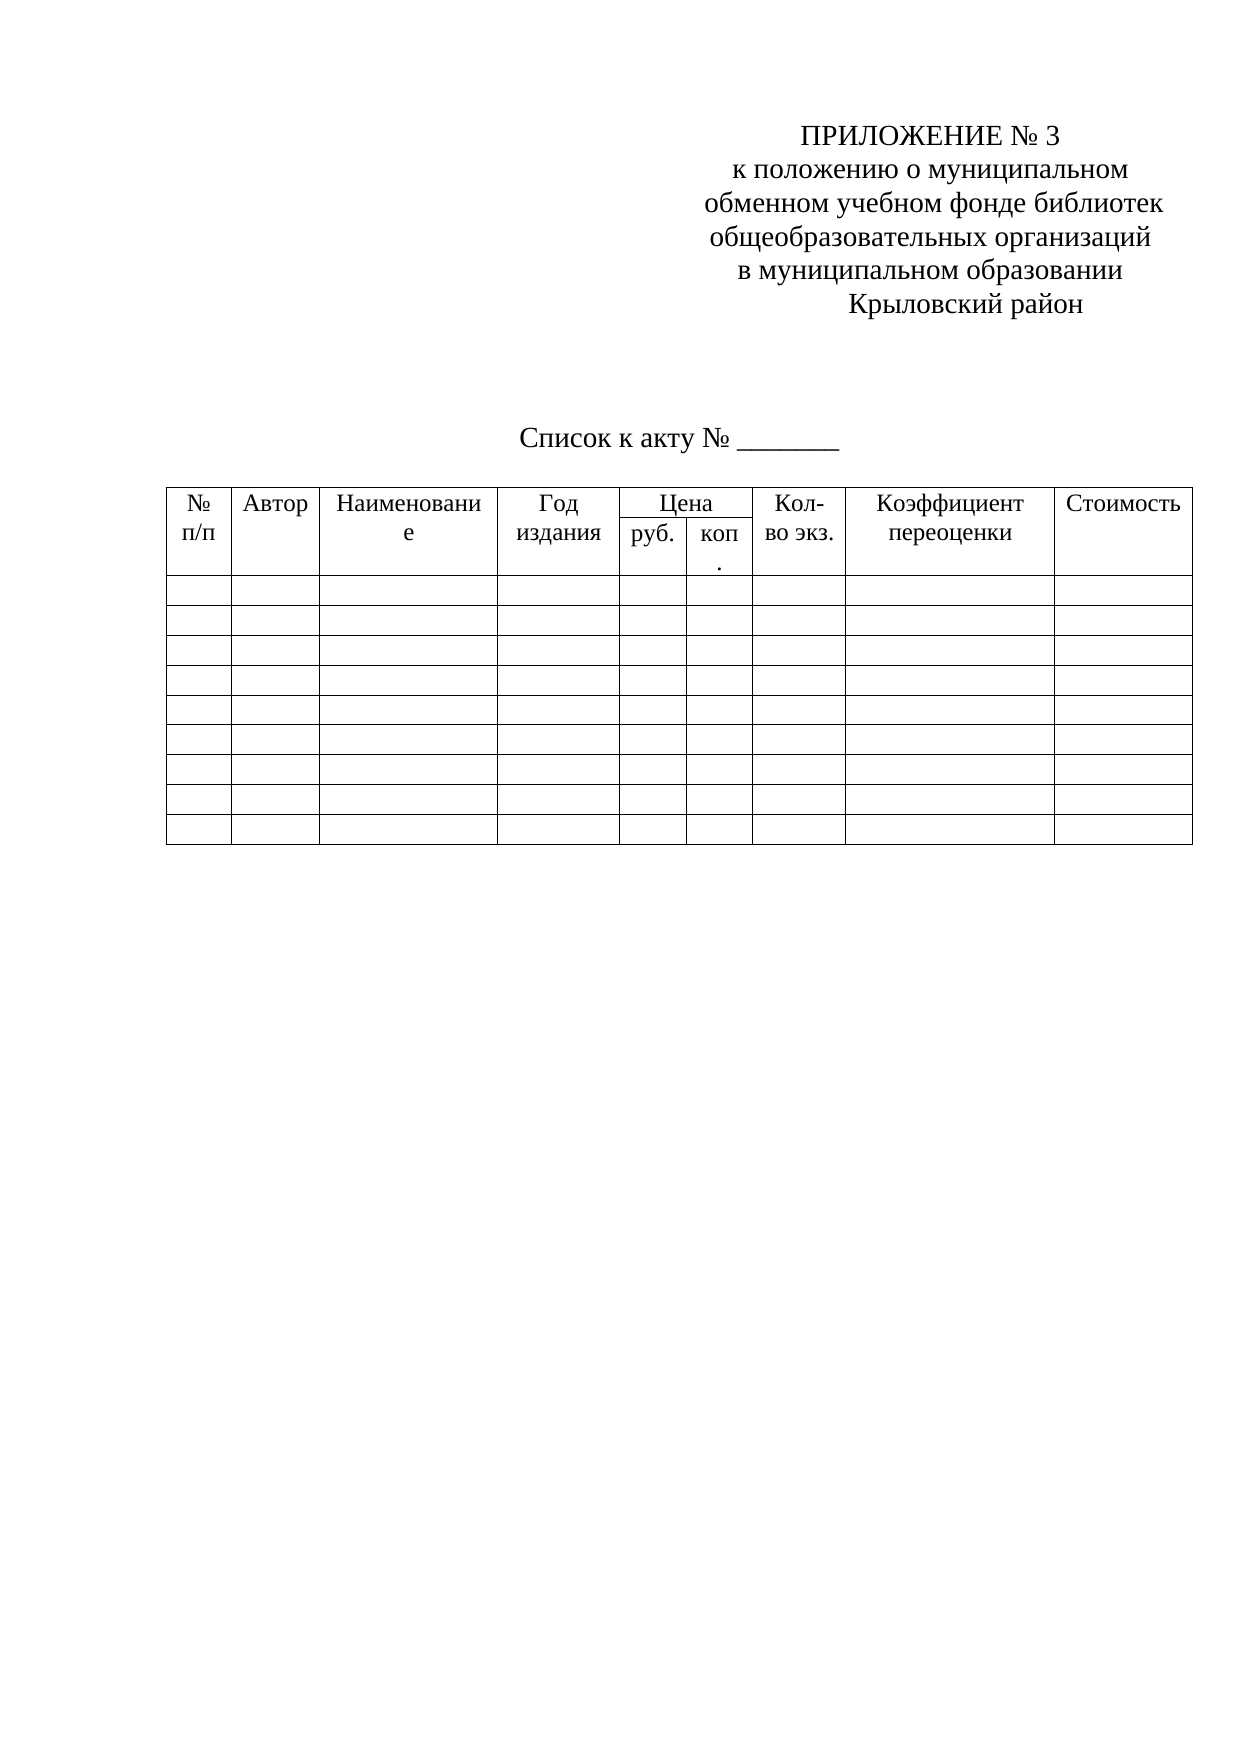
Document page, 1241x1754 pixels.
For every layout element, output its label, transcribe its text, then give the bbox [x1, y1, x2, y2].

table_cell [167, 755, 231, 784]
table_cell [320, 725, 497, 754]
table_cell [320, 576, 497, 605]
table_cell [687, 755, 752, 784]
table_cell [1055, 785, 1192, 814]
table_cell [687, 636, 752, 665]
table_cell [320, 755, 497, 784]
table_cell [687, 576, 752, 605]
table_cell [320, 636, 497, 665]
table_cell [320, 666, 497, 694]
table_cell [846, 815, 1054, 843]
table_cell [620, 785, 686, 814]
table_cell [846, 725, 1054, 754]
table_cell [753, 666, 845, 694]
table_cell [687, 696, 752, 724]
table_cell [846, 785, 1054, 814]
table_cell [232, 696, 319, 724]
text Крыловский район [177, 286, 1181, 319]
table_cell [620, 755, 686, 784]
table_header Коэффициент переоценки [846, 488, 1054, 575]
table_cell [498, 576, 619, 605]
table_cell [232, 785, 319, 814]
table_cell [620, 576, 686, 605]
table_cell [753, 636, 845, 665]
table_cell [753, 725, 845, 754]
table_cell [846, 636, 1054, 665]
table_cell [167, 606, 231, 635]
table_cell [753, 606, 845, 635]
table_cell [620, 636, 686, 665]
table_cell [232, 815, 319, 843]
table_cell [1055, 576, 1192, 605]
table_cell [1055, 696, 1192, 724]
table_cell [320, 696, 497, 724]
table_cell [687, 815, 752, 843]
table_cell [232, 636, 319, 665]
table_cell [167, 725, 231, 754]
table_cell [753, 815, 845, 843]
table_cell [846, 576, 1054, 605]
table_cell [753, 696, 845, 724]
table_cell [687, 606, 752, 635]
text обменном учебном фонде библиотек [679, 185, 1181, 219]
table_cell [1055, 815, 1192, 843]
table_cell [232, 666, 319, 694]
table_header Цена [620, 488, 752, 517]
table_cell [1055, 725, 1192, 754]
table_cell [620, 606, 686, 635]
table_cell [167, 636, 231, 665]
table_cell [753, 785, 845, 814]
table_cell [620, 696, 686, 724]
text общеобразовательных организаций [679, 219, 1181, 252]
table_cell [753, 755, 845, 784]
table_cell [846, 755, 1054, 784]
table_header Автор [232, 488, 319, 575]
table_cell [620, 815, 686, 843]
table_cell [498, 815, 619, 843]
table_cell [320, 815, 497, 843]
table_cell [498, 696, 619, 724]
table_header Наименование [320, 488, 497, 575]
table_cell [232, 755, 319, 784]
table_cell [1055, 755, 1192, 784]
table_cell [687, 666, 752, 694]
text к положению о муниципальном [679, 152, 1181, 185]
table_cell [498, 785, 619, 814]
table_cell [846, 606, 1054, 635]
table_cell [753, 576, 845, 605]
table_cell [1055, 606, 1192, 635]
table_cell [620, 725, 686, 754]
table_cell [167, 666, 231, 694]
table_cell [1055, 666, 1192, 694]
table_header Год издания [498, 488, 619, 575]
table_cell [498, 725, 619, 754]
table_header Кол-во экз. [753, 488, 845, 575]
table_cell [320, 606, 497, 635]
table_header № п/п [167, 488, 231, 575]
table_header Стоимость [1055, 488, 1192, 575]
table_cell [232, 576, 319, 605]
table_cell [167, 785, 231, 814]
table_cell [320, 785, 497, 814]
text ПРИЛОЖЕНИЕ № 3 [679, 118, 1181, 152]
table_cell руб. [620, 518, 686, 575]
table_cell коп. [687, 518, 752, 575]
table_cell [167, 576, 231, 605]
table_cell [498, 606, 619, 635]
table_cell [232, 606, 319, 635]
text в муниципальном образовании [679, 252, 1181, 286]
table_cell [846, 696, 1054, 724]
table_cell [167, 696, 231, 724]
table_cell [687, 725, 752, 754]
table_cell [846, 666, 1054, 694]
text Список к акту № _______ [177, 420, 1181, 453]
table_cell [232, 725, 319, 754]
table_cell [167, 815, 231, 843]
table_cell [687, 785, 752, 814]
table_cell [498, 755, 619, 784]
table_cell [498, 636, 619, 665]
table_cell [620, 666, 686, 694]
table_cell [498, 666, 619, 694]
table_cell [1055, 636, 1192, 665]
